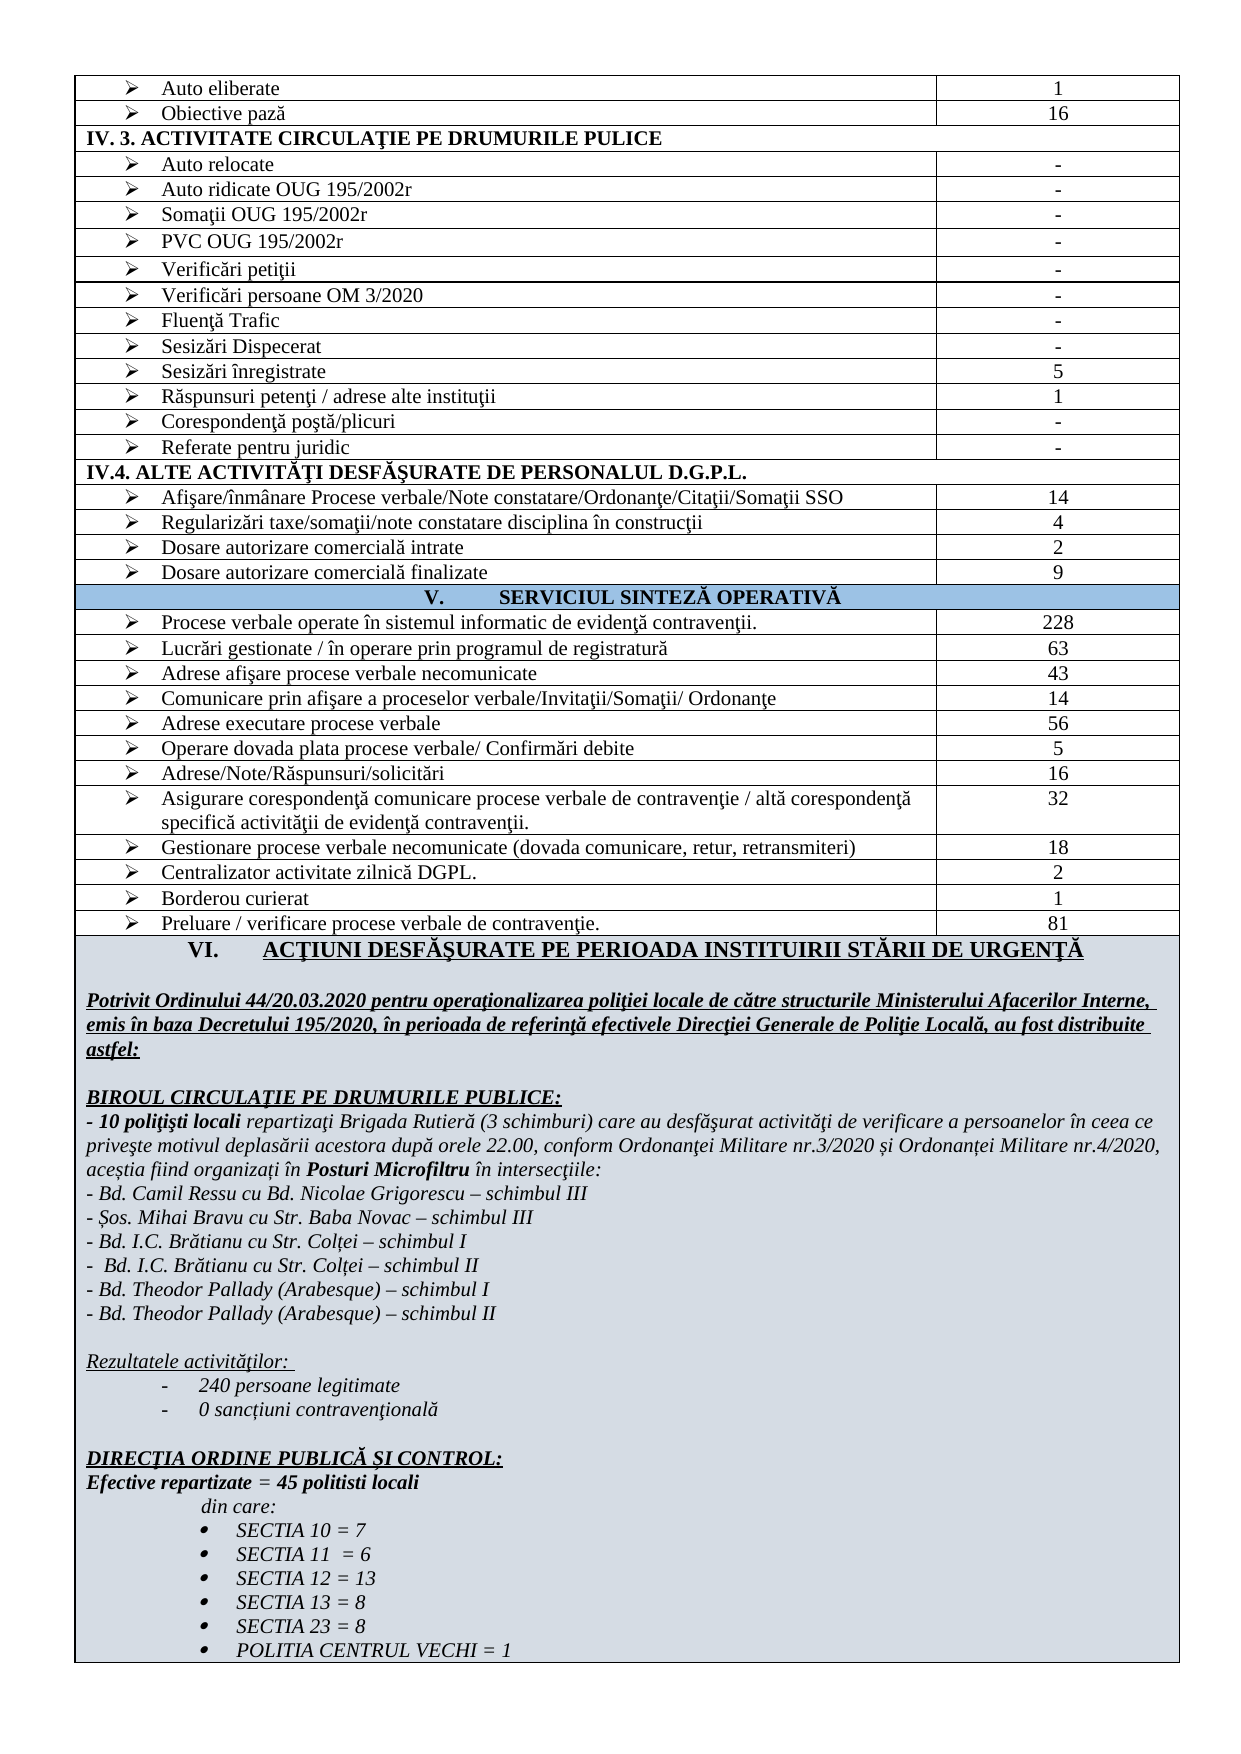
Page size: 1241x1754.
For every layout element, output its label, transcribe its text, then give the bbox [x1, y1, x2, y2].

table_cell 9 [937, 560, 1179, 584]
table_cell Gestionare procese verbale necomunicate (dovada comunicare, retur, retransmiteri) [76, 835, 936, 859]
table_cell - [937, 202, 1179, 228]
table_cell IV. 3. ACTIVITATE CIRCULAŢIE PE DRUMURILE PULICE [76, 126, 1179, 151]
table_cell 1 [937, 384, 1179, 408]
table_cell Dosare autorizare comercială intrate [76, 535, 936, 559]
table_cell 14 [937, 686, 1179, 710]
table_cell Afişare/înmânare Procese verbale/Note constatare/Ordonanţe/Citaţii/Somaţii SSO [76, 485, 936, 509]
table_cell PVC OUG 195/2002r [76, 229, 936, 256]
table_cell 14 [937, 485, 1179, 509]
table_cell Comunicare prin afişare a proceselor verbale/Invitaţii/Somaţii/ Ordonanţe [76, 686, 936, 710]
table_cell - [937, 257, 1179, 281]
table_cell 5 [937, 359, 1179, 383]
table_cell Centralizator activitate zilnică DGPL. [76, 860, 936, 884]
table_cell Lucrări gestionate / în operare prin programul de registratură [76, 635, 936, 659]
table_cell 18 [937, 835, 1179, 859]
table_cell 1 [937, 885, 1179, 909]
table_cell - [937, 410, 1179, 433]
table_cell Preluare / verificare procese verbale de contravenţie. [76, 911, 936, 934]
table_cell Regularizări taxe/somaţii/note constatare disciplina în construcţii [76, 510, 936, 534]
table_cell 16 [937, 761, 1179, 785]
table_cell SERVICIUL SINTEZĂ OPERATIVĂ [76, 585, 1179, 609]
table_cell Dosare autorizare comercială finalizate [76, 560, 936, 584]
table_cell - [937, 334, 1179, 358]
table_cell Adrese afişare procese verbale necomunicate [76, 661, 936, 684]
table_cell Asigurare corespondenţă comunicare procese verbale de contravenţie / altă corespondenţă specifică activităţii de evidenţă contravenţii. [76, 786, 936, 834]
table_cell 63 [937, 635, 1179, 659]
table_cell - [937, 229, 1179, 256]
table_cell 4 [937, 510, 1179, 534]
table_cell Auto relocate [76, 152, 936, 176]
table_cell - [937, 435, 1179, 459]
table_cell 228 [937, 610, 1179, 634]
table_cell Obiective pază [76, 101, 936, 125]
table_cell Borderou curierat [76, 885, 936, 909]
table_cell Corespondenţă poştă/plicuri [76, 410, 936, 433]
table_cell Adrese executare procese verbale [76, 711, 936, 735]
table_cell Operare dovada plata procese verbale/ Confirmări debite [76, 736, 936, 760]
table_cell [76, 936, 1179, 1662]
table_cell Adrese/Note/Răspunsuri/solicitări [76, 761, 936, 785]
table_cell 81 [937, 911, 1179, 934]
table_cell 32 [937, 786, 1179, 834]
table_cell Sesizări Dispecerat [76, 334, 936, 358]
table_cell - [937, 283, 1179, 307]
table_cell Verificări persoane OM 3/2020 [76, 283, 936, 307]
table_cell 43 [937, 661, 1179, 684]
table_cell 2 [937, 535, 1179, 559]
table_cell - [937, 177, 1179, 201]
table_cell Auto eliberate [76, 76, 936, 100]
table_cell - [937, 308, 1179, 333]
table_cell 56 [937, 711, 1179, 735]
table_cell 16 [937, 101, 1179, 125]
table_cell - [937, 152, 1179, 176]
table_cell Procese verbale operate în sistemul informatic de evidenţă contravenţii. [76, 610, 936, 634]
table_cell 5 [937, 736, 1179, 760]
table_cell 2 [937, 860, 1179, 884]
table_cell Referate pentru juridic [76, 435, 936, 459]
table_cell Fluenţă Trafic [76, 308, 936, 333]
table_cell Verificări petiţii [76, 257, 936, 281]
table_cell IV.4. ALTE ACTIVITĂŢI DESFĂŞURATE DE PERSONALUL D.G.P.L. [76, 460, 1179, 484]
table_cell Răspunsuri petenţi / adrese alte instituţii [76, 384, 936, 408]
table_cell Sesizări ȋnregistrate [76, 359, 936, 383]
table_cell Auto ridicate OUG 195/2002r [76, 177, 936, 201]
table_cell 1 [937, 76, 1179, 100]
table_cell Somaţii OUG 195/2002r [76, 202, 936, 228]
